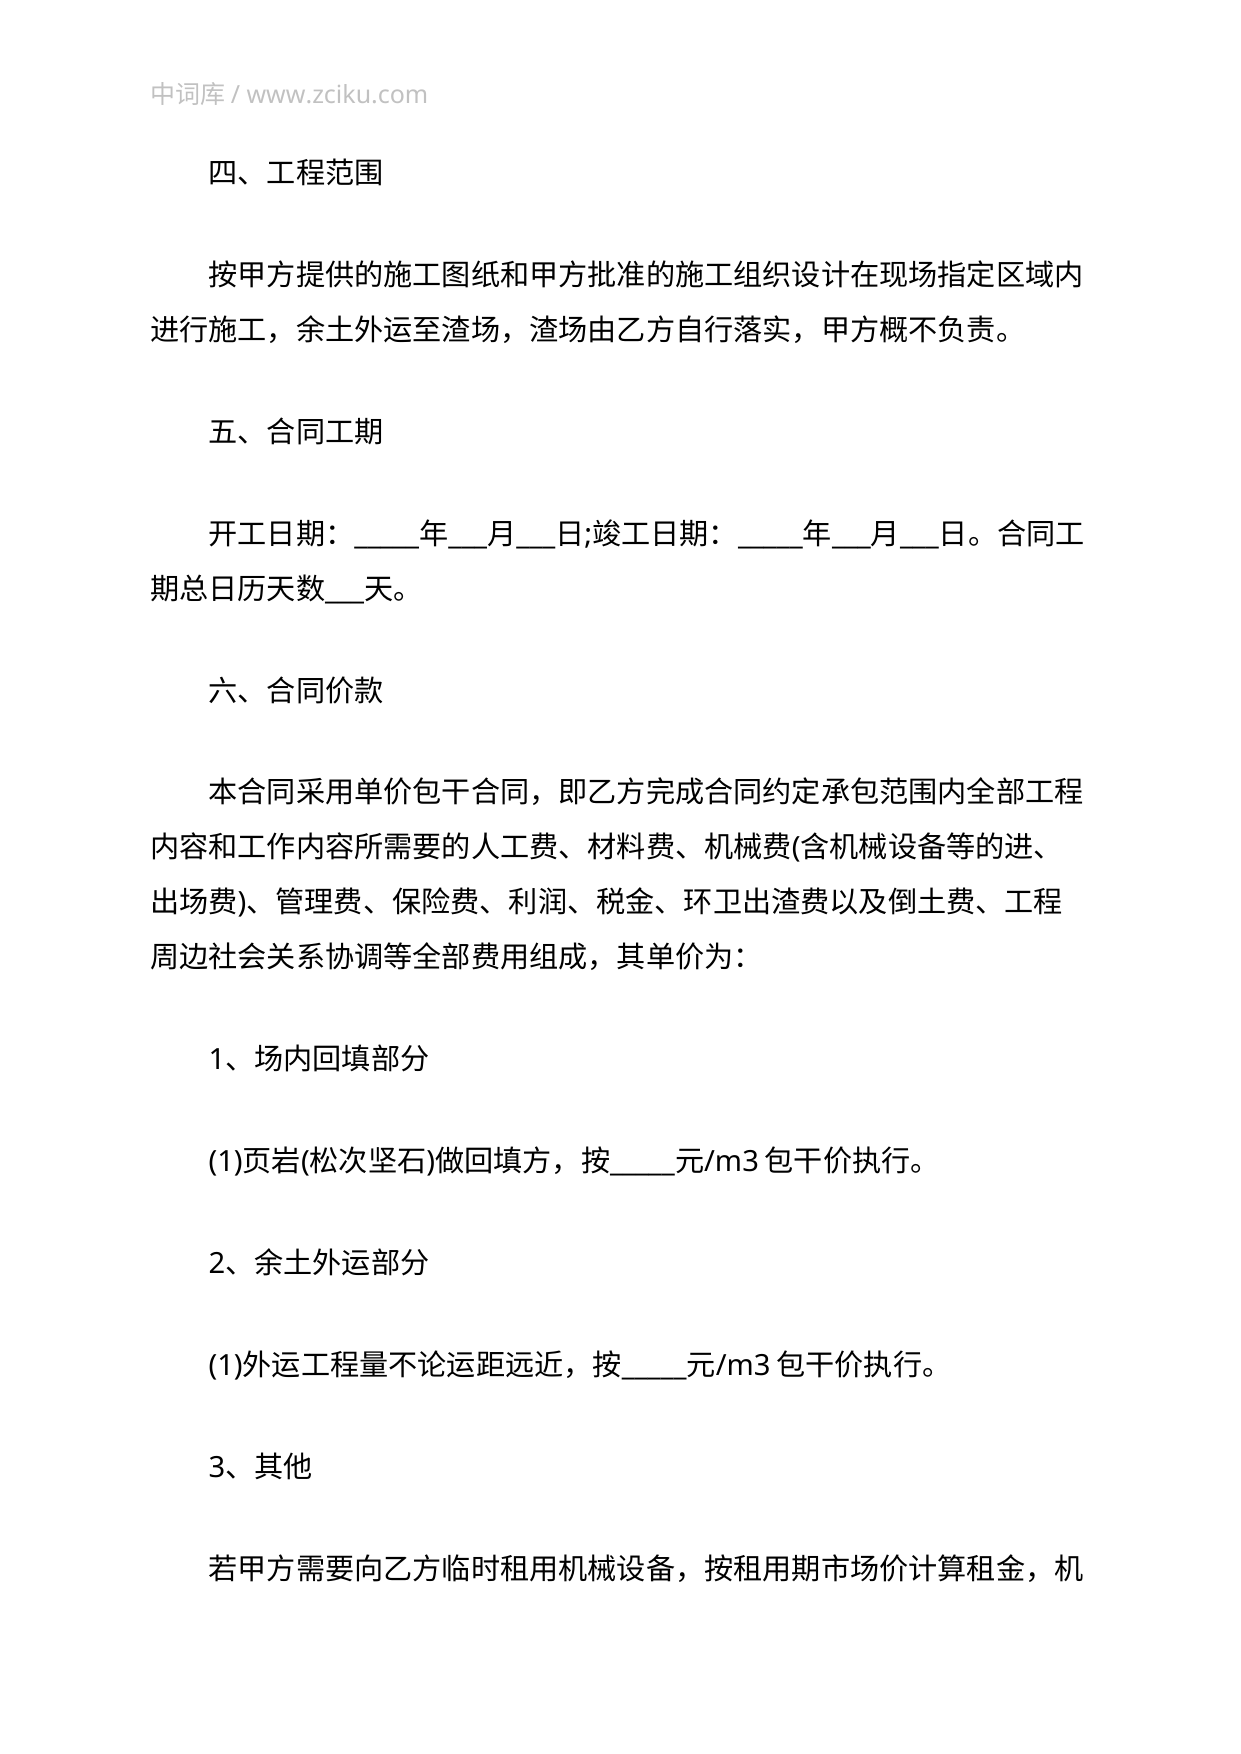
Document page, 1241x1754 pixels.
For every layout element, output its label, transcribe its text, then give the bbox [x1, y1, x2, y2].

text 1、场内回填部分 [150, 1036, 1090, 1078]
text 五、合同工期 [150, 408, 1090, 451]
text 开工日期：_____年___月___日;竣工日期：_____年___月___日。合同工期总日历天数___天。 [150, 510, 1090, 608]
text 3、其他 [150, 1443, 1090, 1486]
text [150, 1546, 1090, 1588]
text 本合同采用单价包干合同，即乙方完成合同约定承包范围内全部工程内容和工作内容所需要的人工费、材料费、机械费(含机械设备等的进、出场费)、管理费、保险费、利润、税金、环卫出渣费以及倒土费、工程周边社会关系协调等全部费用组成，其单价为： [150, 769, 1090, 976]
text (1)页岩(松次坚石)做回填方，按_____元/m3包干价执行。 [150, 1138, 1090, 1180]
text 按甲方提供的施工图纸和甲方批准的施工组织设计在现场指定区域内进行施工，余土外运至渣场，渣场由乙方自行落实，甲方概不负责。 [150, 252, 1090, 349]
text 四、工程范围 [150, 150, 1090, 192]
text 2、余土外运部分 [150, 1239, 1090, 1282]
text (1)外运工程量不论运距远近，按_____元/m3包干价执行。 [150, 1342, 1090, 1384]
text 六、合同价款 [150, 667, 1090, 709]
